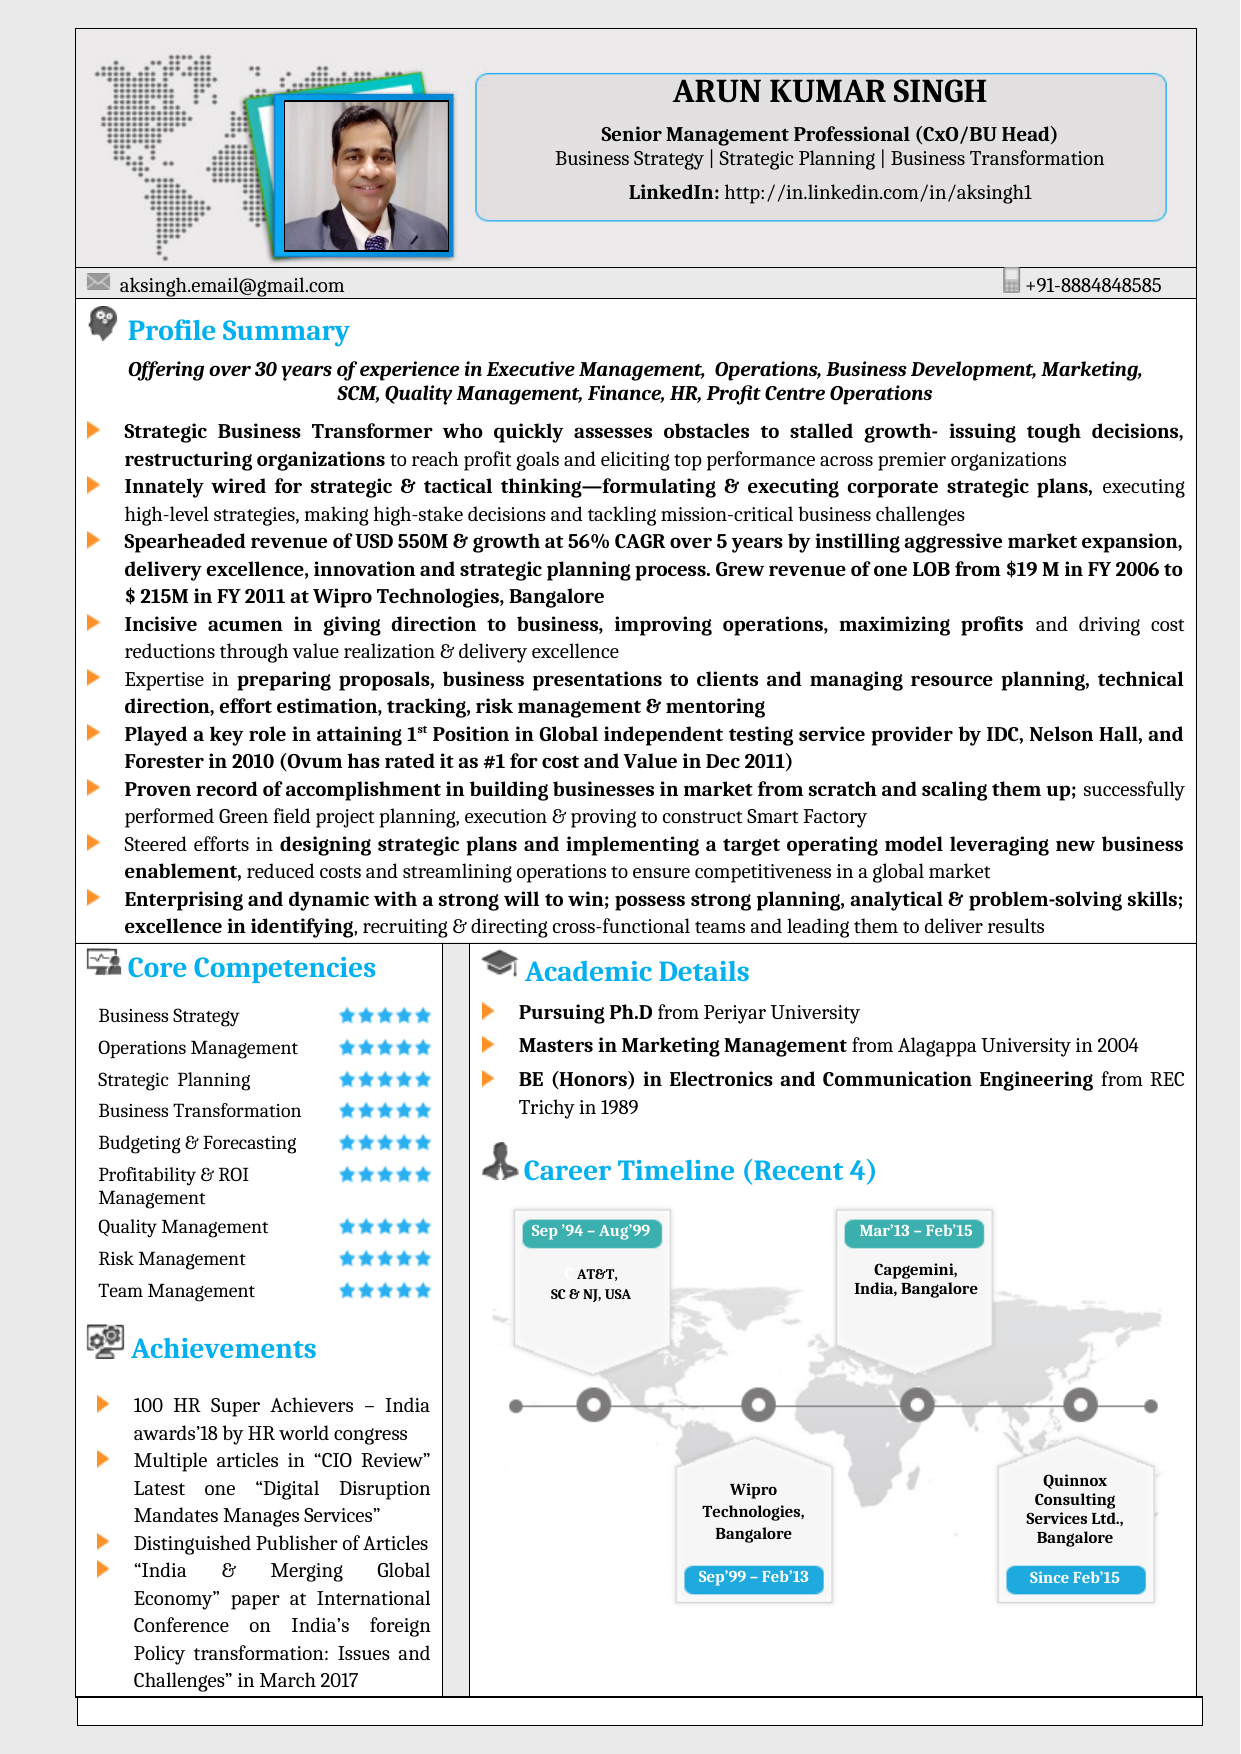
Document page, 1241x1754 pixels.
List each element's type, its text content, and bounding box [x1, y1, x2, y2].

picture [336, 1004, 434, 1030]
picture [87, 779, 102, 796]
picture [97, 1560, 111, 1578]
picture [86, 1320, 125, 1359]
picture [87, 614, 102, 631]
picture [87, 724, 102, 741]
table_cell Academic Details Pursuing Ph.D from Periyar University Masters in Marketing Management from Alagappa University in 2004 BE (Honors) in Electronics and Communication Engineering from REC Trichy in 1989 Career Timeline (Recent 4) [470, 944, 1196, 1696]
picture [86, 943, 122, 978]
picture [336, 1247, 434, 1273]
picture [87, 421, 102, 439]
picture [97, 1450, 111, 1468]
picture [336, 1100, 434, 1125]
picture [87, 889, 102, 906]
table_cell aksingh.email@gmail.com +91-8884848585 [76, 268, 1196, 298]
picture [481, 1142, 519, 1180]
picture [336, 1036, 434, 1062]
table_cell [443, 944, 469, 1696]
picture [336, 1163, 434, 1189]
table_cell Profile Summary Offering over 30 years of experience in Executive Management, Operations, Business Development, Marketing, SCM, Quality Management, Finance, HR, Profit Centre Operations Strategic Business Transformer who quickly assesses obstacles to stalled growth- issuing tough decisions, restructuring organizations to reach profit goals and eliciting top performance across premier organizations Innately wired for strategic & tactical thinking—formulating & executing corporate strategic plans, executing high-level strategies, making high-stake decisions and tackling mission-critical business challenges Spearheaded revenue of USD 550M & growth at 56% CAGR over 5 years by instilling aggressive market expansion, delivery excellence, innovation and strategic planning process. Grew revenue of one LOB from $19 M in FY 2006 to $ 215M in FY 2011 at Wipro Technologies, Bangalore Incisive acumen in giving direction to business, improving operations, maximizing profits and driving cost reductions through value realization & delivery excellence Expertise in preparing proposals, business presentations to clients and managing resource planning, technical direction, effort estimation, tracking, risk management & mentoring Played a key role in attaining 1st Position in Global independent testing service provider by IDC, Nelson Hall, and Forester in 2010 (Ovum has rated it as #1 for cost and Value in Dec 2011) Proven record of accomplishment in building businesses in market from scratch and scaling them up; successfully performed Green field project planning, execution & proving to construct Smart Factory Steered efforts in designing strategic plans and implementing a target operating model leveraging new business enablement, reduced costs and streamlining operations to ensure competitiveness in a global market Enterprising and dynamic with a strong will to win; possess strong planning, analytical & problem-solving skills; excellence in identifying, recruiting & directing cross-functional teams and leading them to deliver results [76, 299, 1196, 942]
picture [87, 669, 102, 686]
picture [86, 269, 111, 293]
picture [336, 1131, 434, 1157]
picture [87, 834, 102, 851]
picture [336, 1279, 434, 1305]
picture [482, 1002, 496, 1020]
picture [481, 1187, 1185, 1629]
picture [77, 29, 1193, 293]
picture [87, 531, 102, 549]
picture [481, 943, 519, 981]
picture [482, 1036, 496, 1053]
picture [97, 1395, 111, 1413]
table_cell Core Competencies Achievements 100 HR Super Achievers – India awards’18 by HR world congress Multiple articles in “CIO Review” Latest one “Digital Disruption Mandates Manages Services” Distinguished Publisher of Articles “India & Merging Global Economy” paper at International Conference on India’s foreign Policy transformation: Issues and Challenges” in March 2017 [76, 944, 442, 1696]
picture [87, 476, 102, 494]
picture [97, 1533, 111, 1550]
picture [336, 1215, 434, 1241]
picture [86, 306, 122, 341]
picture [482, 1070, 496, 1087]
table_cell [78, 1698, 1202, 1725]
picture [336, 1068, 434, 1094]
